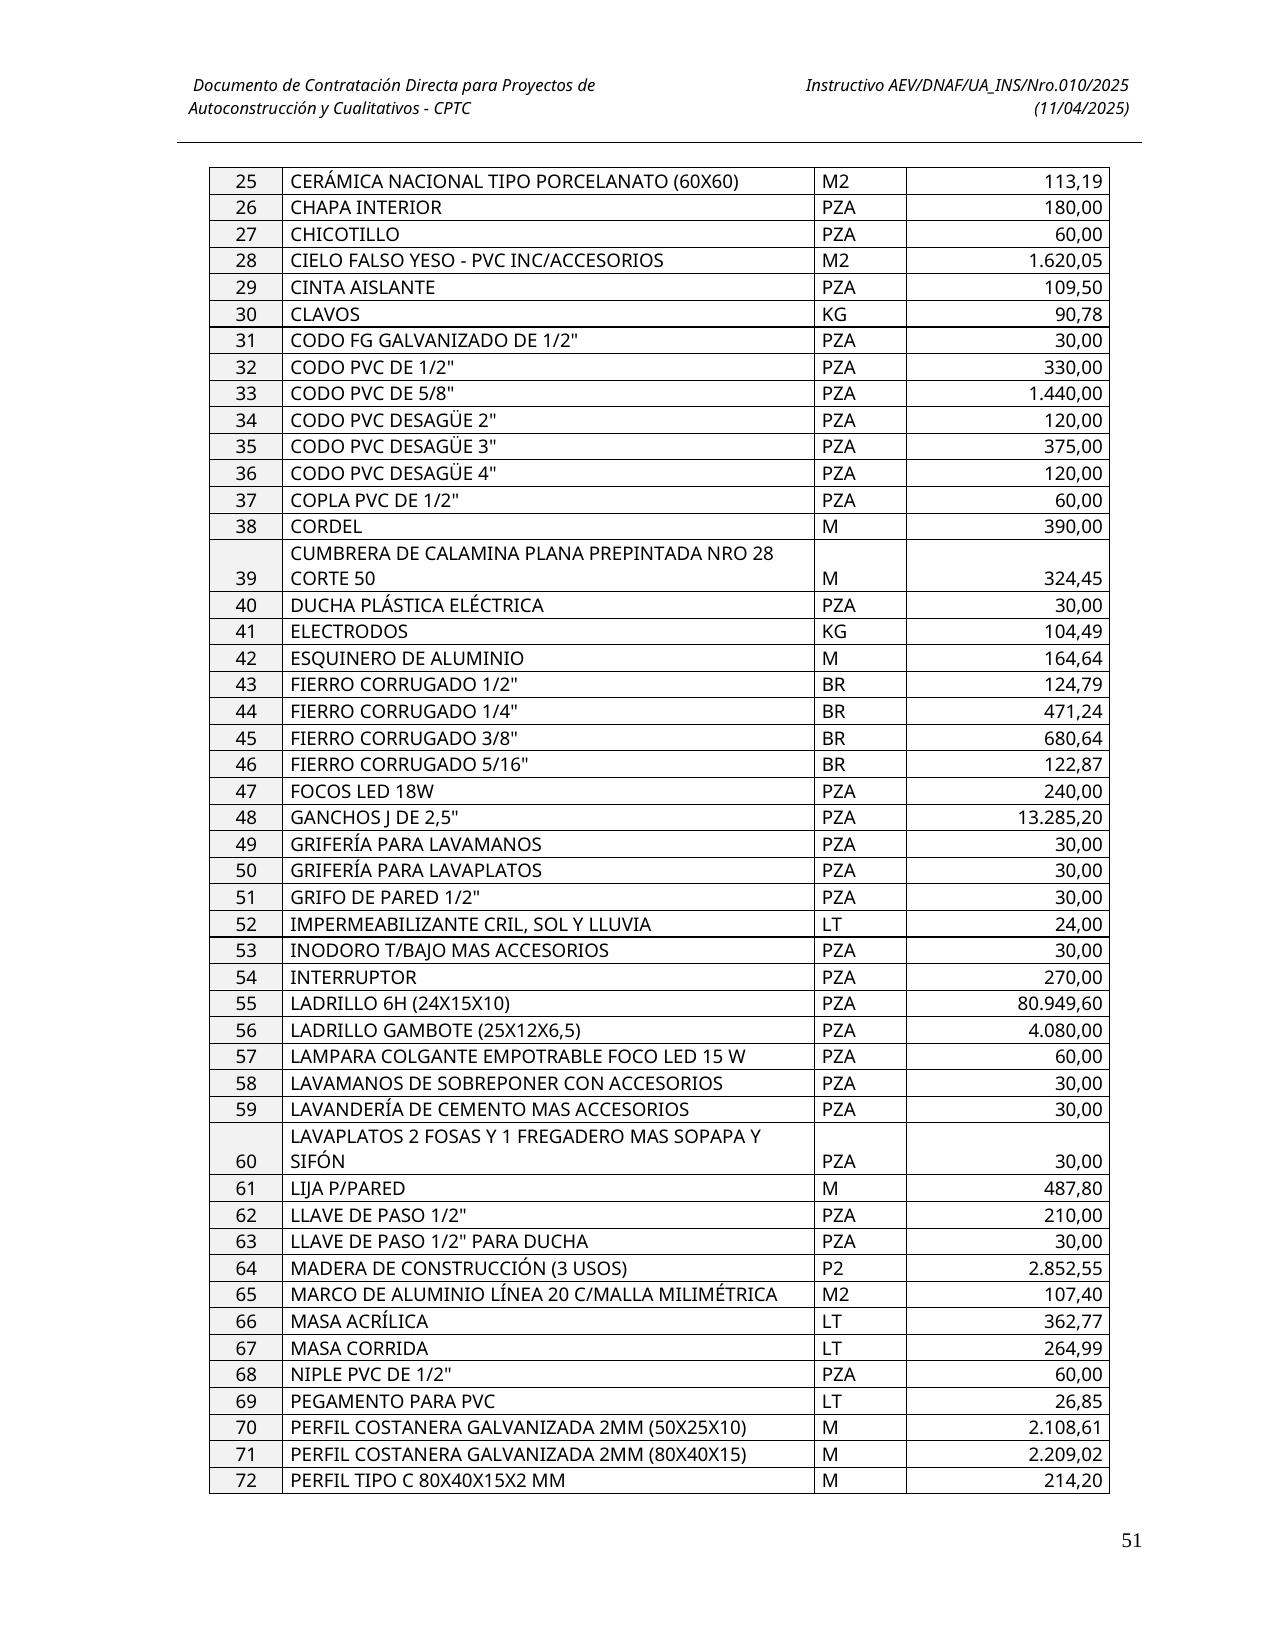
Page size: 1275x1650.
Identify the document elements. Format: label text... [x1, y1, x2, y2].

table_cell PZA [815, 460, 906, 486]
table_cell KG [815, 301, 906, 326]
table_cell 35 [210, 434, 282, 459]
table_cell 41 [210, 619, 282, 644]
table_cell 64 [210, 1255, 282, 1281]
table_cell PZA [815, 407, 906, 433]
table_cell CODO FG GALVANIZADO DE 1/2" [283, 328, 814, 353]
table_cell 4.080,00 [907, 1017, 1109, 1043]
table_cell LAVANDERÍA DE CEMENTO MAS ACCESORIOS [283, 1097, 814, 1122]
table_cell 59 [210, 1097, 282, 1122]
table_cell 120,00 [907, 460, 1109, 486]
table_cell 30,00 [907, 1097, 1109, 1122]
table_cell FIERRO CORRUGADO 1/2" [283, 672, 814, 697]
table_cell 390,00 [907, 514, 1109, 539]
table_cell 36 [210, 460, 282, 486]
table_cell PZA [815, 487, 906, 512]
table_cell PERFIL TIPO C 80X40X15X2 MM [283, 1468, 814, 1493]
table_cell 90,78 [907, 301, 1109, 326]
table_cell 52 [210, 911, 282, 936]
table_cell 30,00 [907, 592, 1109, 618]
table_cell PZA [815, 805, 906, 830]
table_cell 34 [210, 407, 282, 433]
table_cell 104,49 [907, 619, 1109, 644]
table_cell PEGAMENTO PARA PVC [283, 1388, 814, 1413]
table_cell 240,00 [907, 778, 1109, 803]
table_cell M [815, 514, 906, 539]
table_cell 62 [210, 1202, 282, 1227]
table_cell ELECTRODOS [283, 619, 814, 644]
table_cell 46 [210, 751, 282, 777]
table_cell 30,00 [907, 831, 1109, 857]
table_cell PZA [815, 1070, 906, 1096]
table_cell GRIFO DE PARED 1/2" [283, 884, 814, 910]
table_cell BR [815, 725, 906, 750]
table_cell PZA [815, 964, 906, 989]
table_cell FIERRO CORRUGADO 5/16" [283, 751, 814, 777]
table_cell INTERRUPTOR [283, 964, 814, 989]
table_cell IMPERMEABILIZANTE CRIL, SOL Y LLUVIA [283, 911, 814, 936]
table_cell 1.620,05 [907, 248, 1109, 273]
table_cell GRIFERÍA PARA LAVAMANOS [283, 831, 814, 857]
table_cell 164,64 [907, 645, 1109, 671]
table_cell 37 [210, 487, 282, 512]
table_cell 30,00 [907, 1123, 1109, 1174]
table_cell 60,00 [907, 221, 1109, 247]
table_cell 60,00 [907, 1044, 1109, 1069]
table_cell PZA [815, 592, 906, 618]
table_cell PERFIL COSTANERA GALVANIZADA 2MM (80X40X15) [283, 1441, 814, 1467]
table_cell 122,87 [907, 751, 1109, 777]
table_cell M2 [815, 168, 906, 194]
table_cell 324,45 [907, 540, 1109, 591]
table_cell 54 [210, 964, 282, 989]
table_cell CODO PVC DE 5/8" [283, 381, 814, 406]
table_cell 80.949,60 [907, 991, 1109, 1016]
table_cell 60,00 [907, 1361, 1109, 1387]
table_cell 113,19 [907, 168, 1109, 194]
table_cell P2 [815, 1255, 906, 1281]
table_cell CHAPA INTERIOR [283, 195, 814, 220]
table_cell PZA [815, 831, 906, 857]
table_cell PZA [815, 221, 906, 247]
table_cell PZA [815, 778, 906, 803]
table_cell 264,99 [907, 1335, 1109, 1360]
table_cell 30,00 [907, 858, 1109, 883]
table_cell LT [815, 1335, 906, 1360]
table_cell 66 [210, 1308, 282, 1334]
table_cell 13.285,20 [907, 805, 1109, 830]
table_cell 33 [210, 381, 282, 406]
table_cell PZA [815, 1361, 906, 1387]
table_cell COPLA PVC DE 1/2" [283, 487, 814, 512]
table_cell 26,85 [907, 1388, 1109, 1413]
table_cell 60,00 [907, 487, 1109, 512]
table_cell PZA [815, 1123, 906, 1174]
table_cell KG [815, 619, 906, 644]
table_cell LT [815, 1308, 906, 1334]
table_cell CODO PVC DESAGÜE 3" [283, 434, 814, 459]
table_cell 72 [210, 1468, 282, 1493]
table_cell 109,50 [907, 274, 1109, 300]
table_cell 43 [210, 672, 282, 697]
table_cell 32 [210, 354, 282, 379]
table_cell PZA [815, 1229, 906, 1254]
table_cell 270,00 [907, 964, 1109, 989]
table_cell ESQUINERO DE ALUMINIO [283, 645, 814, 671]
table_cell 63 [210, 1229, 282, 1254]
table_cell 120,00 [907, 407, 1109, 433]
table_cell PZA [815, 858, 906, 883]
table_cell PZA [815, 1044, 906, 1069]
table_cell CODO PVC DE 1/2" [283, 354, 814, 379]
table_cell 214,20 [907, 1468, 1109, 1493]
table_cell 124,79 [907, 672, 1109, 697]
table_cell 56 [210, 1017, 282, 1043]
table_cell 27 [210, 221, 282, 247]
table_cell 210,00 [907, 1202, 1109, 1227]
table_cell LAMPARA COLGANTE EMPOTRABLE FOCO LED 15 W [283, 1044, 814, 1069]
table_cell 680,64 [907, 725, 1109, 750]
table_cell 26 [210, 195, 282, 220]
table_cell 30,00 [907, 938, 1109, 963]
table_cell M2 [815, 1282, 906, 1307]
table_cell 39 [210, 540, 282, 591]
table_cell 30,00 [907, 884, 1109, 910]
table_cell 38 [210, 514, 282, 539]
table_cell CHICOTILLO [283, 221, 814, 247]
table_cell INODORO T/BAJO MAS ACCESORIOS [283, 938, 814, 963]
table_cell CODO PVC DESAGÜE 4" [283, 460, 814, 486]
table_cell M [815, 1175, 906, 1201]
table_cell 48 [210, 805, 282, 830]
table_cell 29 [210, 274, 282, 300]
table_cell BR [815, 698, 906, 724]
table_cell PZA [815, 938, 906, 963]
table_cell PZA [815, 274, 906, 300]
table_cell 1.440,00 [907, 381, 1109, 406]
table_cell 30,00 [907, 328, 1109, 353]
table_cell MARCO DE ALUMINIO LÍNEA 20 C/MALLA MILIMÉTRICA [283, 1282, 814, 1307]
table_cell 30,00 [907, 1229, 1109, 1254]
table_cell CUMBRERA DE CALAMINA PLANA PREPINTADA NRO 28 CORTE 50 [283, 540, 814, 591]
table_cell CODO PVC DESAGÜE 2" [283, 407, 814, 433]
table_cell 42 [210, 645, 282, 671]
table_cell 2.108,61 [907, 1415, 1109, 1440]
table_cell 61 [210, 1175, 282, 1201]
table_cell 487,80 [907, 1175, 1109, 1201]
table_cell PZA [815, 354, 906, 379]
table_cell PZA [815, 195, 906, 220]
table_cell 69 [210, 1388, 282, 1413]
table_cell LT [815, 911, 906, 936]
table_cell LADRILLO 6H (24X15X10) [283, 991, 814, 1016]
table_cell NIPLE PVC DE 1/2" [283, 1361, 814, 1387]
table_cell 51 [210, 884, 282, 910]
table_cell M [815, 1441, 906, 1467]
table_cell 68 [210, 1361, 282, 1387]
table_cell 471,24 [907, 698, 1109, 724]
table_cell 70 [210, 1415, 282, 1440]
table_cell 65 [210, 1282, 282, 1307]
table_cell CORDEL [283, 514, 814, 539]
table_cell MADERA DE CONSTRUCCIÓN (3 USOS) [283, 1255, 814, 1281]
table_cell MASA CORRIDA [283, 1335, 814, 1360]
table_cell 44 [210, 698, 282, 724]
table_cell GRIFERÍA PARA LAVAPLATOS [283, 858, 814, 883]
table_cell DUCHA PLÁSTICA ELÉCTRICA [283, 592, 814, 618]
table_cell LLAVE DE PASO 1/2" [283, 1202, 814, 1227]
table_cell 45 [210, 725, 282, 750]
table_cell 31 [210, 328, 282, 353]
table_cell LADRILLO GAMBOTE (25X12X6,5) [283, 1017, 814, 1043]
table_cell 2.209,02 [907, 1441, 1109, 1467]
table_cell PZA [815, 1097, 906, 1122]
table_cell 60 [210, 1123, 282, 1174]
table_cell CIELO FALSO YESO - PVC INC/ACCESORIOS [283, 248, 814, 273]
table_cell BR [815, 751, 906, 777]
table_cell FOCOS LED 18W [283, 778, 814, 803]
table_cell FIERRO CORRUGADO 1/4" [283, 698, 814, 724]
table_cell LLAVE DE PASO 1/2" PARA DUCHA [283, 1229, 814, 1254]
table_cell 25 [210, 168, 282, 194]
table_cell M [815, 1468, 906, 1493]
table_cell PZA [815, 328, 906, 353]
table_cell GANCHOS J DE 2,5" [283, 805, 814, 830]
table_cell 58 [210, 1070, 282, 1096]
table_cell 53 [210, 938, 282, 963]
table_cell MASA ACRÍLICA [283, 1308, 814, 1334]
table_cell PZA [815, 991, 906, 1016]
table_cell 47 [210, 778, 282, 803]
table_cell M2 [815, 248, 906, 273]
table_cell PZA [815, 381, 906, 406]
table_cell PERFIL COSTANERA GALVANIZADA 2MM (50X25X10) [283, 1415, 814, 1440]
table_cell CINTA AISLANTE [283, 274, 814, 300]
table_cell 30 [210, 301, 282, 326]
table_cell LT [815, 1388, 906, 1413]
table_cell 362,77 [907, 1308, 1109, 1334]
table_cell PZA [815, 434, 906, 459]
table_cell BR [815, 672, 906, 697]
table_cell 57 [210, 1044, 282, 1069]
table_cell 2.852,55 [907, 1255, 1109, 1281]
table_cell 50 [210, 858, 282, 883]
table_cell 67 [210, 1335, 282, 1360]
table_cell 49 [210, 831, 282, 857]
table_cell 71 [210, 1441, 282, 1467]
table_cell M [815, 1415, 906, 1440]
table_cell 55 [210, 991, 282, 1016]
table_cell 107,40 [907, 1282, 1109, 1307]
table_cell 28 [210, 248, 282, 273]
table_cell 40 [210, 592, 282, 618]
table_cell PZA [815, 1017, 906, 1043]
table_cell LIJA P/PARED [283, 1175, 814, 1201]
table_cell 24,00 [907, 911, 1109, 936]
table_cell CERÁMICA NACIONAL TIPO PORCELANATO (60X60) [283, 168, 814, 194]
table_cell LAVAMANOS DE SOBREPONER CON ACCESORIOS [283, 1070, 814, 1096]
table_cell PZA [815, 1202, 906, 1227]
table_cell 330,00 [907, 354, 1109, 379]
table_cell 30,00 [907, 1070, 1109, 1096]
table_cell PZA [815, 884, 906, 910]
table_cell CLAVOS [283, 301, 814, 326]
table_cell 375,00 [907, 434, 1109, 459]
table_cell FIERRO CORRUGADO 3/8" [283, 725, 814, 750]
table_cell M [815, 540, 906, 591]
table_cell LAVAPLATOS 2 FOSAS Y 1 FREGADERO MAS SOPAPA Y SIFÓN [283, 1123, 814, 1174]
table_cell 180,00 [907, 195, 1109, 220]
table_cell M [815, 645, 906, 671]
